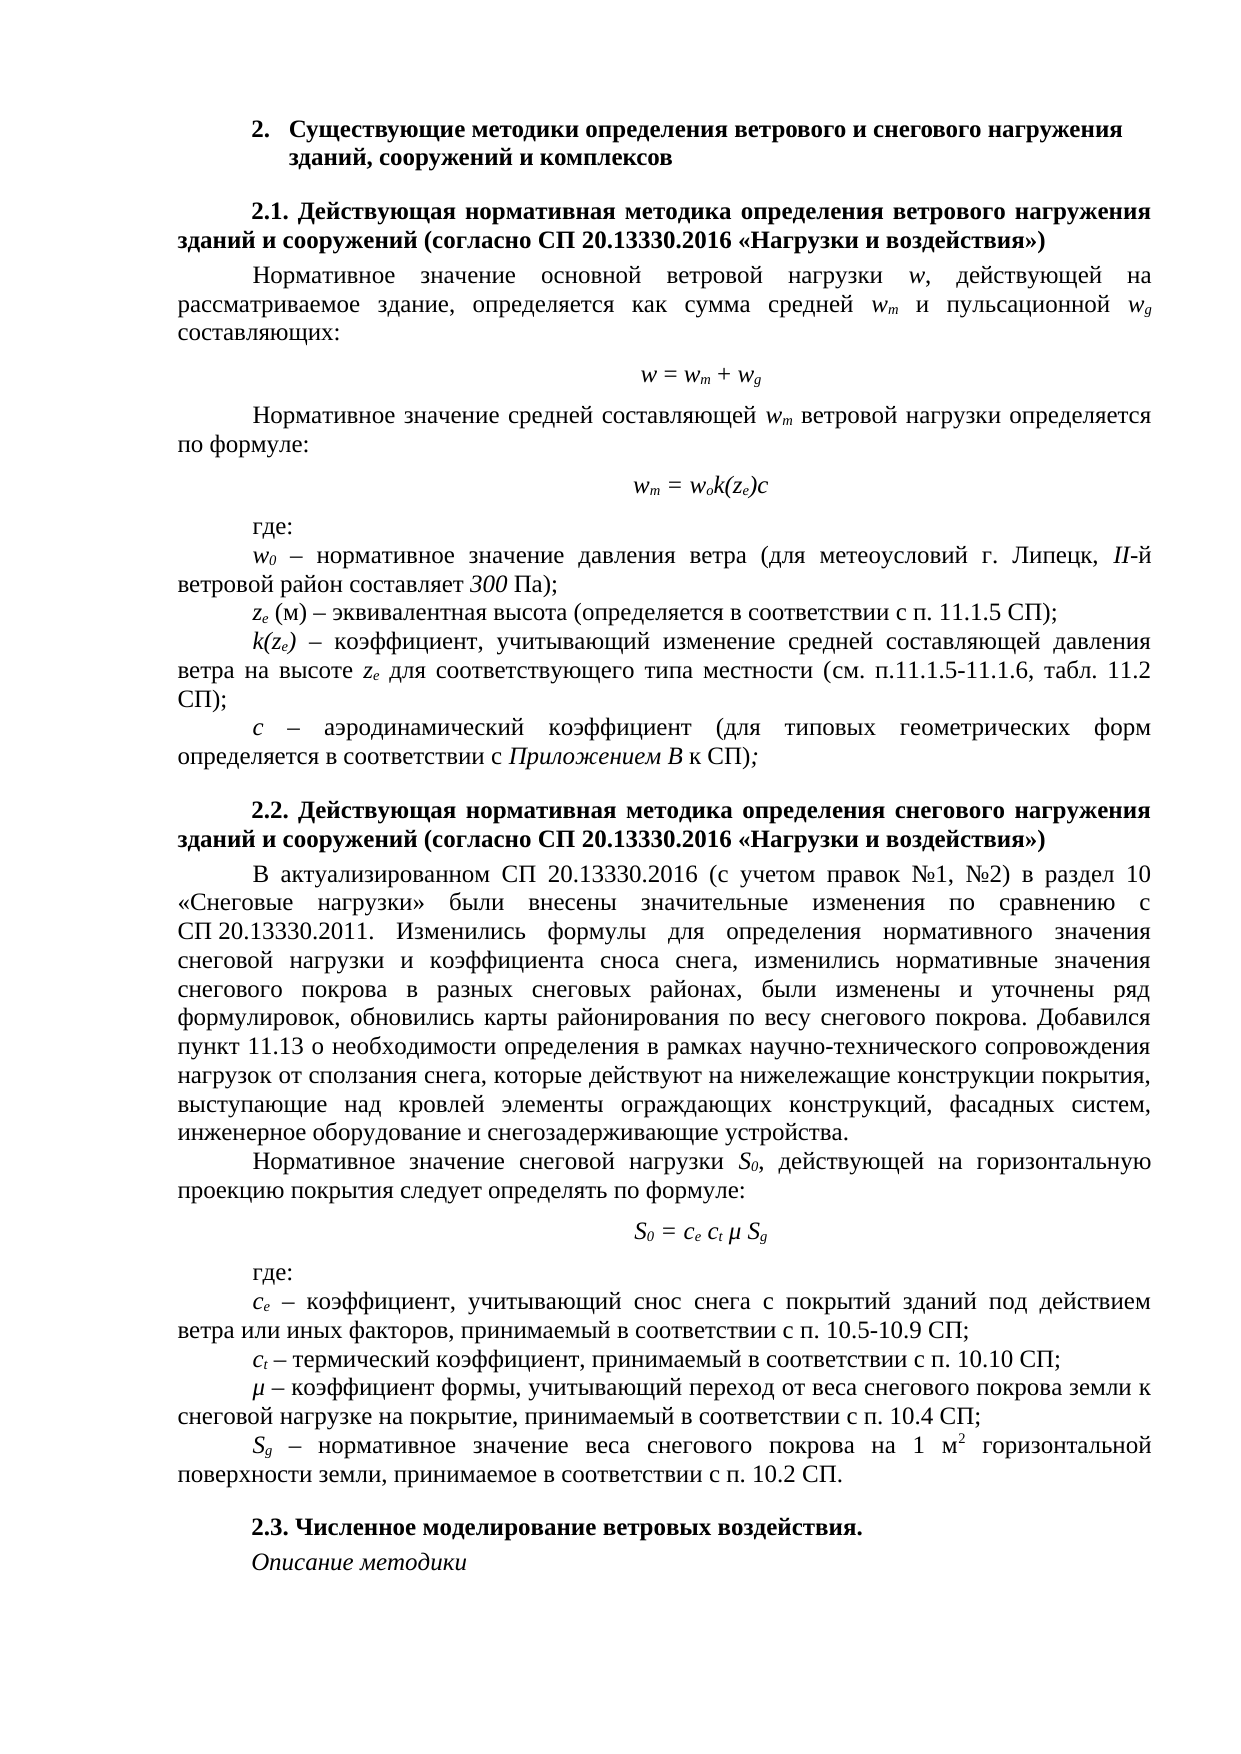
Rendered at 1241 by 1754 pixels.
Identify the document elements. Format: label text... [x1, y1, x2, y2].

subtitle Существующие методики определения ветрового и снегового нагружения зданий, сооружений и комплексов [251, 114, 1152, 171]
text ce – коэффициент, учитывающий снос снега с покрытий зданий под действием ветра или иных факторов, принимаемый в соответствии с п. 10.5-10.9 СП; [177, 1286, 1152, 1344]
text ct – термический коэффициент, принимаемый в соответствии с п. 10.10 СП; [177, 1344, 1152, 1372]
text wm = wok(ze)c [177, 470, 1152, 499]
text Нормативное значение средней составляющей wm ветровой нагрузки определяется по формуле: [177, 400, 1152, 457]
text Sg – нормативное значение веса снегового покрова на 1 м2 горизонтальной поверхности земли, принимаемое в соответствии с п. 10.2 СП. [177, 1430, 1152, 1487]
text w0 – нормативное значение давления ветра (для метеоусловий г. Липецк, II-й ветровой район составляет 300 Па); [177, 540, 1152, 597]
text В актуализированном СП 20.13330.2016 (с учетом правок №1, №2) в раздел 10 «Снеговые нагрузки» были внесены значительные изменения по сравнению с СП 20.13330.2011. Изменились формулы для определения нормативного значения снеговой нагрузки и коэффициента сноса снега, изменились нормативные значения снегового покрова в разных снеговых районах, были изменены и уточнены ряд формулировок, обновились карты районирования по весу снегового покрова. Добавился пункт 11.13 о необходимости определения в рамках научно-технического сопровождения нагрузок от сползания снега, которые действуют на нижележащие конструкции покрытия, выступающие над кровлей элементы ограждающих конструкций, фасадных систем, инженерное оборудование и снегозадерживающие устройства. [177, 859, 1152, 1146]
text ze (м) – эквивалентная высота (определяется в соответствии с п. 11.1.5 СП); [177, 597, 1152, 626]
text 2.3. Численное моделирование ветровых воздействия. [177, 1512, 1152, 1541]
text Описание методики [177, 1547, 1152, 1576]
text k(ze) – коэффициент, учитывающий изменение средней составляющей давления ветра на высоте ze для соответствующего типа местности (см. п.11.1.5-11.1.6, табл. 11.2 СП); [177, 626, 1152, 712]
subtitle 2.1. Действующая нормативная методика определения ветрового нагружения зданий и сооружений (согласно СП 20.13330.2016 «Нагрузки и воздействия») [177, 196, 1152, 254]
text где: [177, 1257, 1152, 1286]
text w = wm + wg [177, 359, 1152, 387]
text Нормативное значение снеговой нагрузки S0, действующей на горизонтальную проекцию покрытия следует определять по формуле: [177, 1146, 1152, 1204]
text c – аэродинамический коэффициент (для типовых геометрических форм определяется в соответствии с Приложением В к СП); [177, 712, 1152, 770]
subtitle 2.2. Действующая нормативная методика определения снегового нагружения зданий и сооружений (согласно СП 20.13330.2016 «Нагрузки и воздействия») [177, 795, 1152, 852]
text Нормативное значение основной ветровой нагрузки w, действующей на рассматриваемое здание, определяется как сумма средней wm и пульсационной wg составляющих: [177, 260, 1152, 346]
text S0 = ce ct μ Sg [177, 1216, 1152, 1245]
text где: [177, 511, 1152, 540]
text μ – коэффициент формы, учитывающий переход от веса снегового покрова земли к снеговой нагрузке на покрытие, принимаемый в соответствии с п. 10.4 СП; [177, 1372, 1152, 1430]
